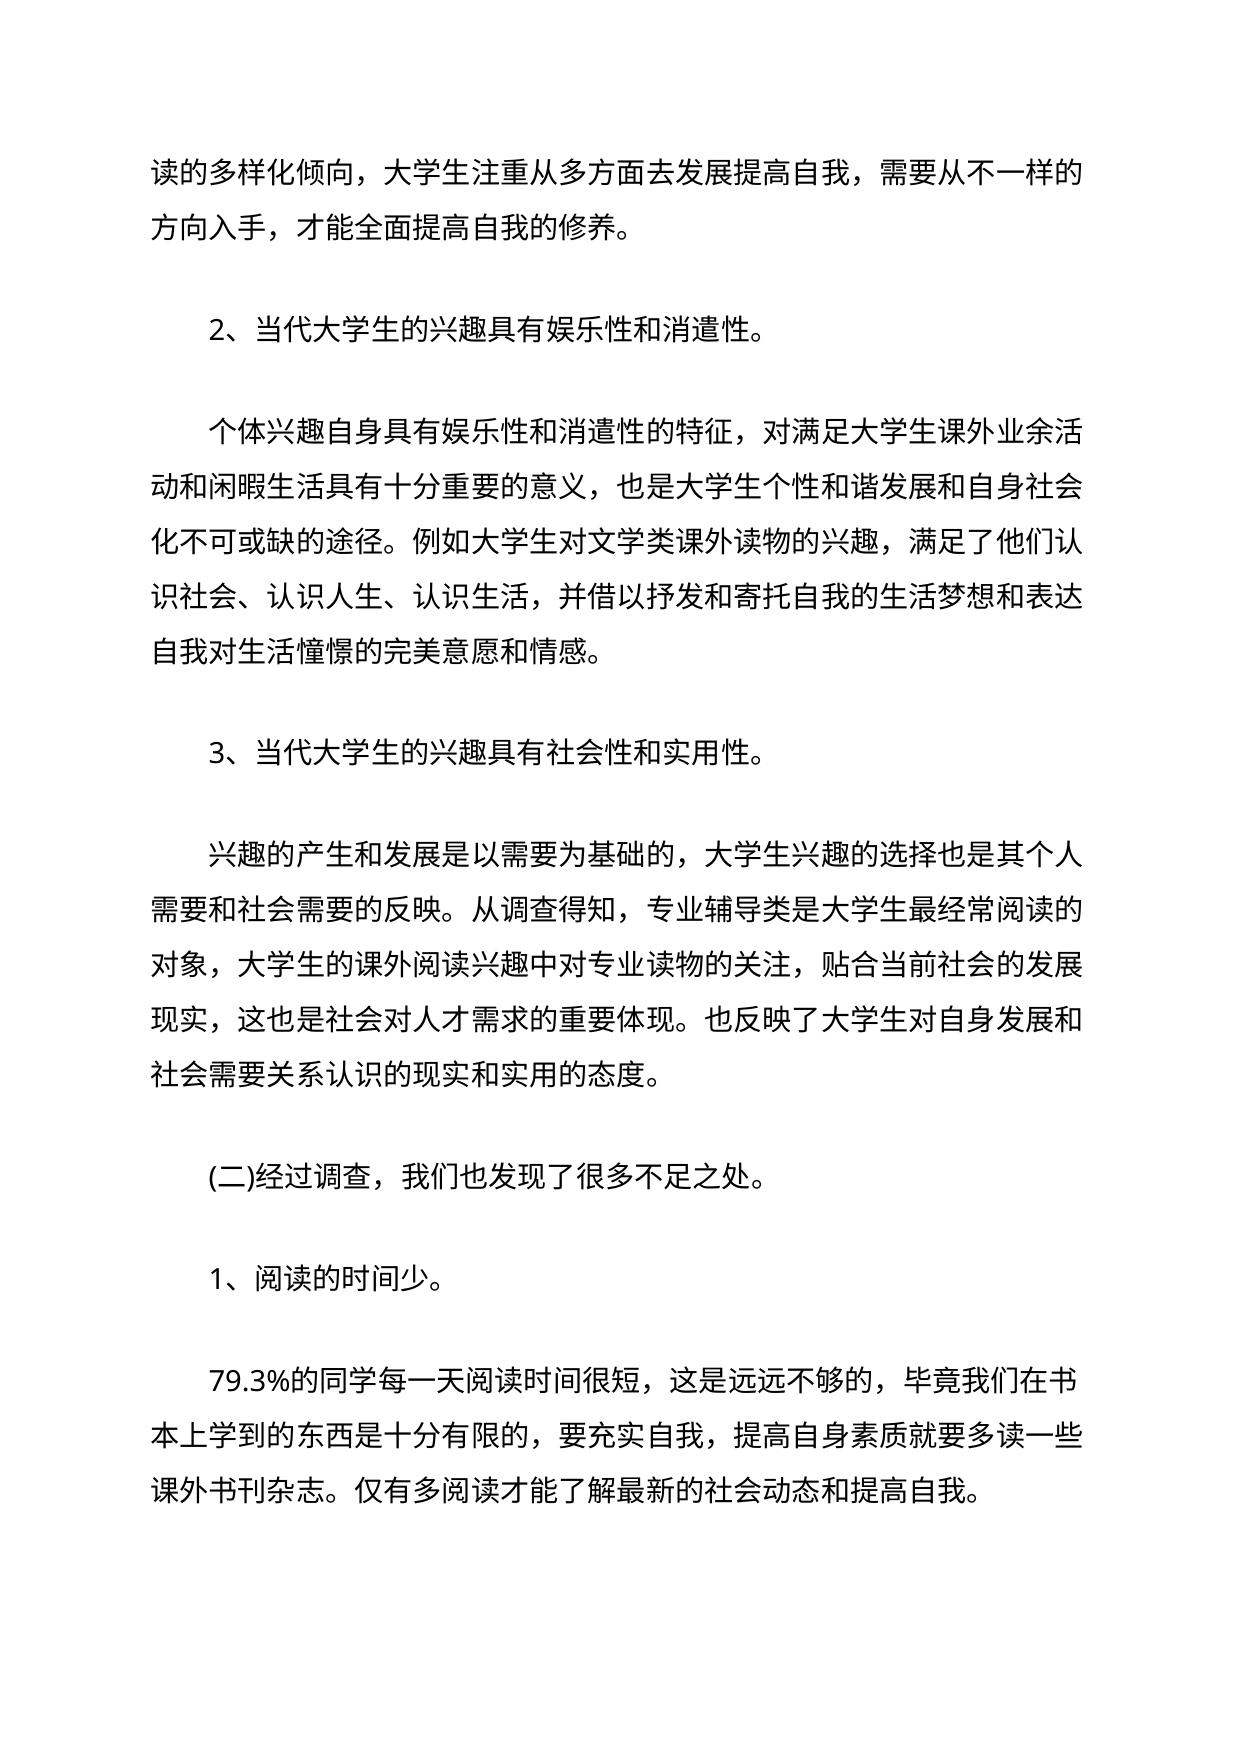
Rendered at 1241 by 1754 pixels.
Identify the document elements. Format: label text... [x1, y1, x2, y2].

text 3、当代大学生的兴趣具有社会性和实用性。 [150, 730, 1090, 772]
text 2、当代大学生的兴趣具有娱乐性和消遣性。 [150, 307, 1090, 349]
text 1、阅读的时间少。 [150, 1255, 1090, 1298]
text 兴趣的产生和发展是以需要为基础的，大学生兴趣的选择也是其个人需要和社会需要的反映。从调查得知，专业辅导类是大学生最经常阅读的对象，大学生的课外阅读兴趣中对专业读物的关注，贴合当前社会的发展现实，这也是社会对人才需求的重要体现。也反映了大学生对自身发展和社会需要关系认识的现实和实用的态度。 [150, 832, 1090, 1094]
text (二)经过调查，我们也发现了很多不足之处。 [150, 1153, 1090, 1196]
text 79.3%的同学每一天阅读时间很短，这是远远不够的，毕竟我们在书本上学到的东西是十分有限的，要充实自我，提高自身素质就要多读一些课外书刊杂志。仅有多阅读才能了解最新的社会动态和提高自我。 [150, 1357, 1090, 1509]
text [150, 150, 1090, 247]
text 个体兴趣自身具有娱乐性和消遣性的特征，对满足大学生课外业余活动和闲暇生活具有十分重要的意义，也是大学生个性和谐发展和自身社会化不可或缺的途径。例如大学生对文学类课外读物的兴趣，满足了他们认识社会、认识人生、认识生活，并借以抒发和寄托自我的生活梦想和表达自我对生活憧憬的完美意愿和情感。 [150, 409, 1090, 671]
